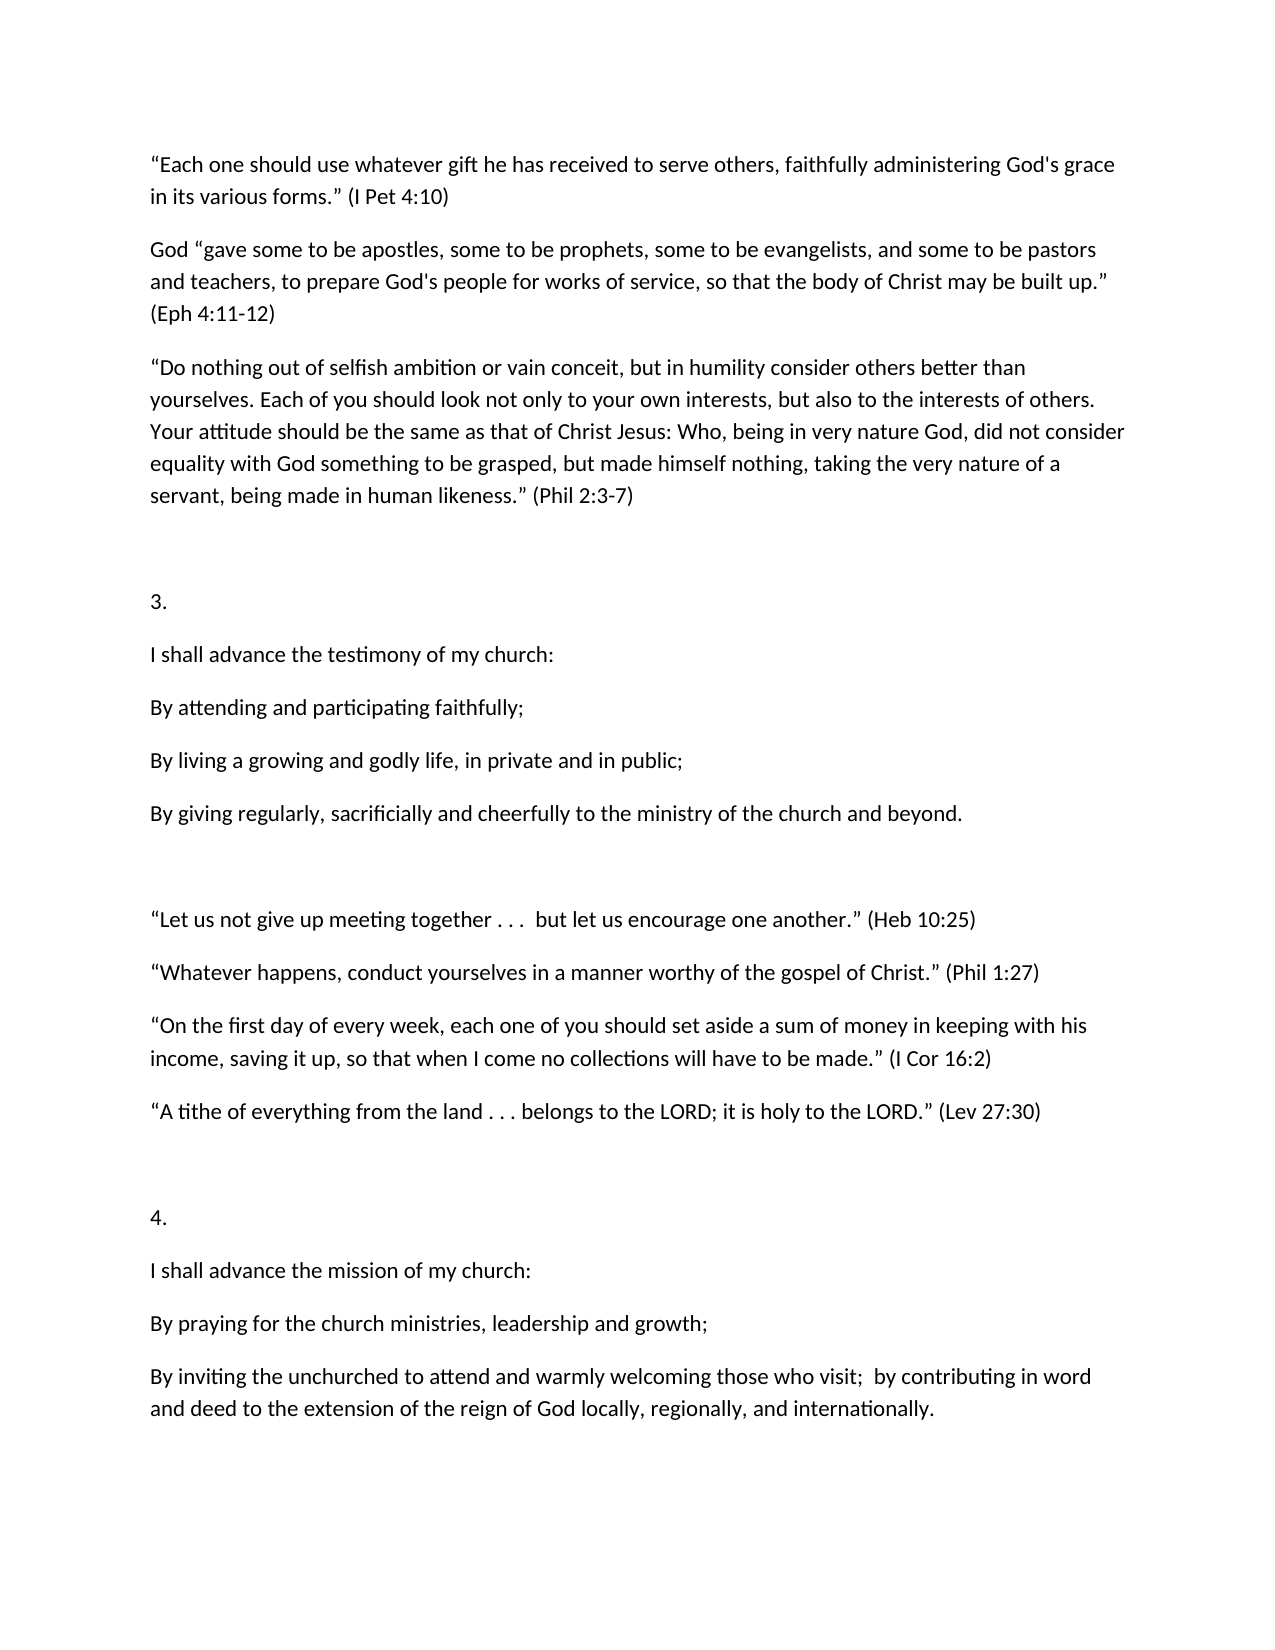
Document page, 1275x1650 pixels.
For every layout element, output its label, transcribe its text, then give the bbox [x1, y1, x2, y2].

text 4. [150, 1203, 1125, 1231]
text By praying for the church ministries, leadership and growth; [150, 1309, 1125, 1337]
text “Let us not give up meeting together . . . but let us encourage one another.” (Heb 10:25) [150, 906, 1125, 933]
text By attending and participating faithfully; [150, 693, 1125, 721]
text By living a growing and godly life, in private and in public; [150, 746, 1125, 774]
text “A tithe of everything from the land . . . belongs to the LORD; it is holy to the LORD.” (Lev 27:30) [150, 1097, 1125, 1125]
text “Each one should use whatever gift he has received to serve others, faithfully administering God's grace in its various forms.” (I Pet 4:10) [150, 150, 1125, 210]
text God “gave some to be apostles, some to be prophets, some to be evangelists, and some to be pastors and teachers, to prepare God's people for works of service, so that the body of Christ may be built up.” (Eph 4:11-12) [150, 235, 1125, 328]
text I shall advance the mission of my church: [150, 1256, 1125, 1284]
text “On the first day of every week, each one of you should set aside a sum of money in keeping with his income, saving it up, so that when I come no collections will have to be made.” (I Cor 16:2) [150, 1012, 1125, 1072]
text By giving regularly, sacrificially and cheerfully to the ministry of the church and beyond. [150, 799, 1125, 827]
text “Do nothing out of selfish ambition or vain conceit, but in humility consider others better than yourselves. Each of you should look not only to your own interests, but also to the interests of others. Your attitude should be the same as that of Christ Jesus: Who, being in very nature God, did not consider equality with God something to be grasped, but made himself nothing, taking the very nature of a servant, being made in human likeness.” (Phil 2:3-7) [150, 353, 1125, 509]
text I shall advance the testimony of my church: [150, 640, 1125, 668]
text By inviting the unchurched to attend and warmly welcoming those who visit; by contributing in word and deed to the extension of the reign of God locally, regionally, and internationally. [150, 1362, 1125, 1422]
text “Whatever happens, conduct yourselves in a manner worthy of the gospel of Christ.” (Phil 1:27) [150, 958, 1125, 987]
text 3. [150, 587, 1125, 615]
